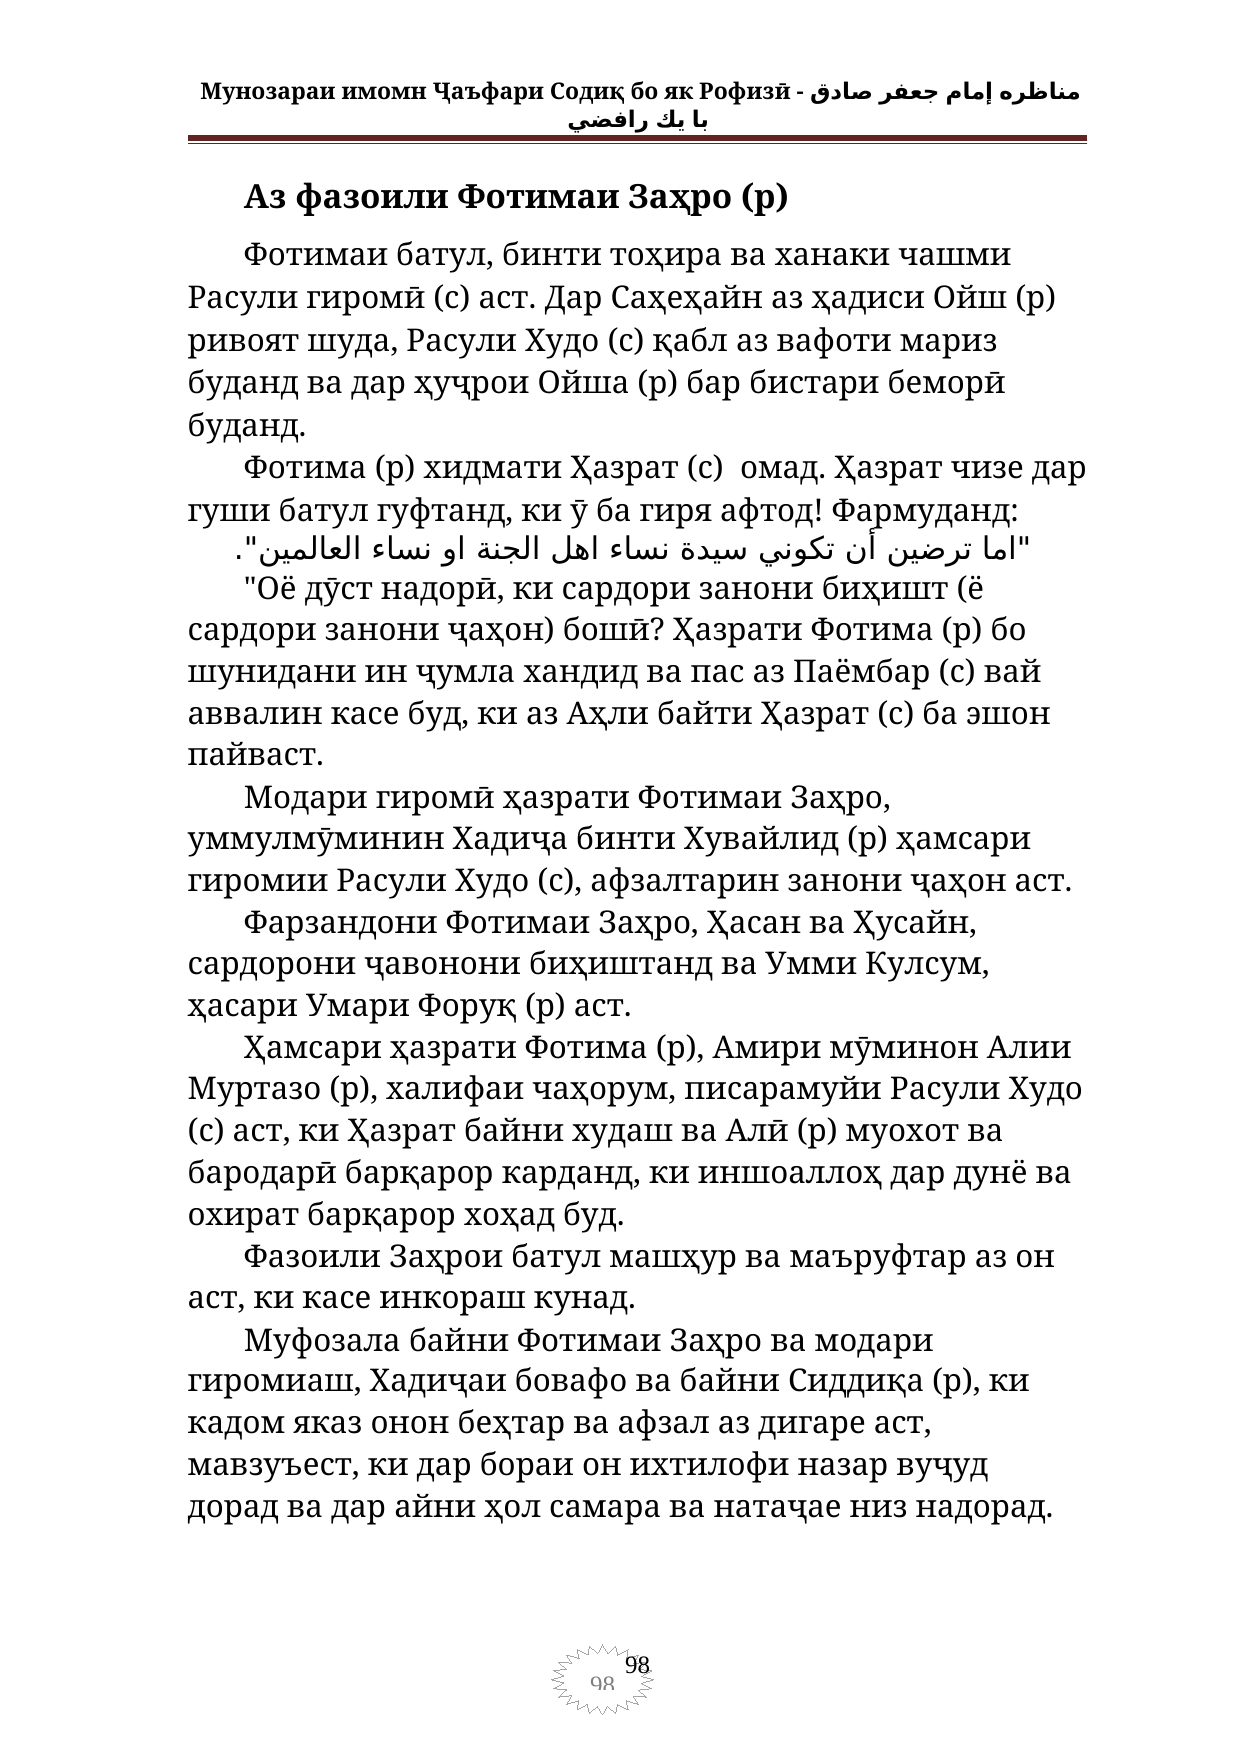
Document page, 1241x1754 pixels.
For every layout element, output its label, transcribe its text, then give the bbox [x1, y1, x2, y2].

text Фотимаи батул, бинти тоҳира ва ханаки чашми Расули гиромӣ (с) аст. Дар Саҳеҳайн аз ҳадиси Ойш (р) ривоят шуда, Расули Худо (с) қабл аз вафоти мариз буданд ва дар ҳуҷрои Ойша (р) бар бистари беморӣ буданд. [187, 232, 1087, 445]
text "اما ترضين أن تكوني سيدة‌ نساء اهل الجنة‌ او نساء‌ العالمين"‌. [187, 531, 1087, 566]
text Фотима (р) хидмати Ҳазрат (с) омад. Ҳазрат чизе дар гуши батул гуфтанд, ки ӯ ба гиря афтод! Фармуданд: [187, 445, 1087, 531]
text Ҳамсари ҳазрати Фотима (р), Амири мӯминон Алии Муртазо (р), халифаи чаҳорум, писарамуйи Расули Худо (с) аст, ки Ҳазрат байни худаш ва Алӣ (р) муохот ва бародарӣ барқарор карданд, ки иншоаллоҳ дар дунё ва охират барқарор хоҳад буд. [187, 1025, 1087, 1234]
text Фазоили Заҳрои батул машҳур ва маъруфтар аз он аст, ки касе инкораш кунад. [187, 1234, 1087, 1318]
text Модари гиромӣ ҳазрати Фотимаи Заҳро, уммулмӯминин Хадиҷа бинти Хувайлид (р) ҳамсари гиромии Расули Худо (с), афзалтарин занони ҷаҳон аст. [187, 775, 1087, 900]
text "Оё дӯст надорӣ, ки сардори занони биҳишт (ё сардори занони ҷаҳон) бошӣ? Ҳазрати Фотима (р) бо шунидани ин ҷумла хандид ва пас аз Паёмбар (с) вай аввалин касе буд, ки аз Аҳли байти Ҳазрат (с) ба эшон пайваст. [187, 566, 1087, 775]
text Аз фазоили Фотимаи Заҳро (р) [187, 173, 1087, 218]
text Муфозала байни Фотимаи Заҳро ва модари гиромиаш, Хадиҷаи бовафо ва байни Сиддиқа (р), ки кадом яказ онон беҳтар ва афзал аз дигаре аст, мавзуъест, ки дар бораи он ихтилофи назар вуҷуд дорад ва дар айни ҳол самара ва натаҷае низ надорад. [187, 1318, 1087, 1526]
text Фарзандони Фотимаи Заҳро, Ҳасан ва Ҳусайн, сардорони ҷавонони биҳиштанд ва Умми Кулсум, ҳасари Умари Форуқ (р) аст. [187, 900, 1087, 1025]
